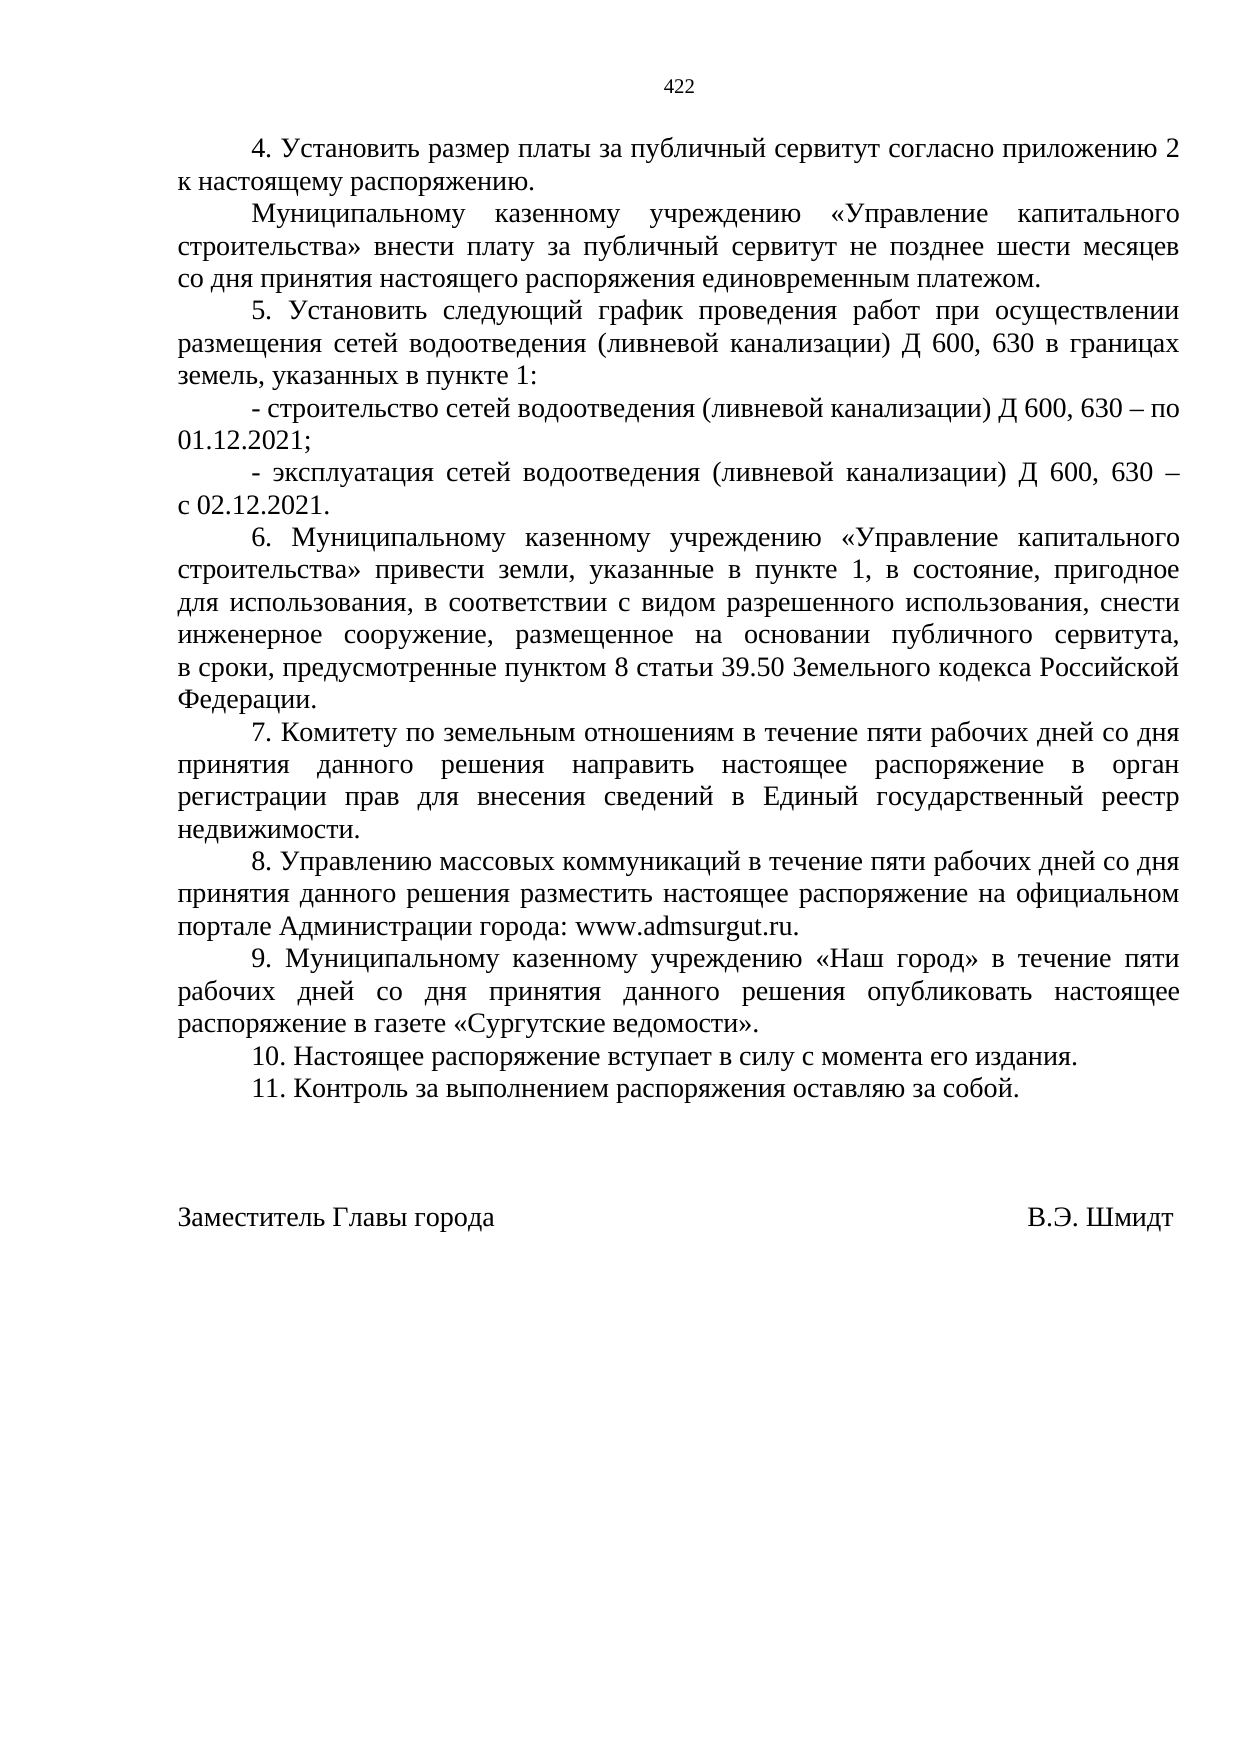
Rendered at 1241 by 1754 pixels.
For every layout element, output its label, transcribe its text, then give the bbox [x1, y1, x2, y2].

text Муниципальному казенному учреждению «Управление капитального строительства» внести плату за публичный сервитут не позднее шести месяцев со дня принятия настоящего распоряжения единовременным платежом. [177, 196, 1181, 293]
text 4. Установить размер платы за публичный сервитут согласно приложению 2 к настоящему распоряжению. [177, 131, 1181, 196]
text 10. Настоящее распоряжение вступает в силу с момента его издания. [177, 1038, 1181, 1071]
text 8. Управлению массовых коммуникаций в течение пяти рабочих дней со дня принятия данного решения разместить настоящее распоряжение на официальном портале Администрации города: www.admsurgut.ru. [177, 844, 1181, 941]
text - эксплуатация сетей водоотведения (ливневой канализации) Д 600, 630 – с 02.12.2021. [177, 455, 1181, 520]
text 9. Муниципальному казенному учреждению «Наш город» в течение пяти рабочих дней со дня принятия данного решения опубликовать настоящее распоряжение в газете «Сургутские ведомости». [177, 941, 1181, 1038]
text Заместитель Главы города В.Э. Шмидт [177, 1201, 1181, 1233]
text 7. Комитету по земельным отношениям в течение пяти рабочих дней со дня принятия данного решения направить настоящее распоряжение в орган регистрации прав для внесения сведений в Единый государственный реестр недвижимости. [177, 714, 1181, 844]
text 6. Муниципальному казенному учреждению «Управление капитального строительства» привести земли, указанные в пункте 1, в состояние, пригодное для использования, в соответствии с видом разрешенного использования, снести инженерное сооружение, размещенное на основании публичного сервитута, в сроки, предусмотренные пунктом 8 статьи 39.50 Земельного кодекса Российской Федерации. [177, 520, 1181, 714]
text 5. Установить следующий график проведения работ при осуществлении размещения сетей водоотведения (ливневой канализации) Д 600, 630 в границах земель, указанных в пункте 1: [177, 293, 1181, 391]
text 11. Контроль за выполнением распоряжения оставляю за собой. [177, 1071, 1181, 1103]
text - строительство сетей водоотведения (ливневой канализации) Д 600, 630 – по 01.12.2021; [177, 391, 1181, 455]
